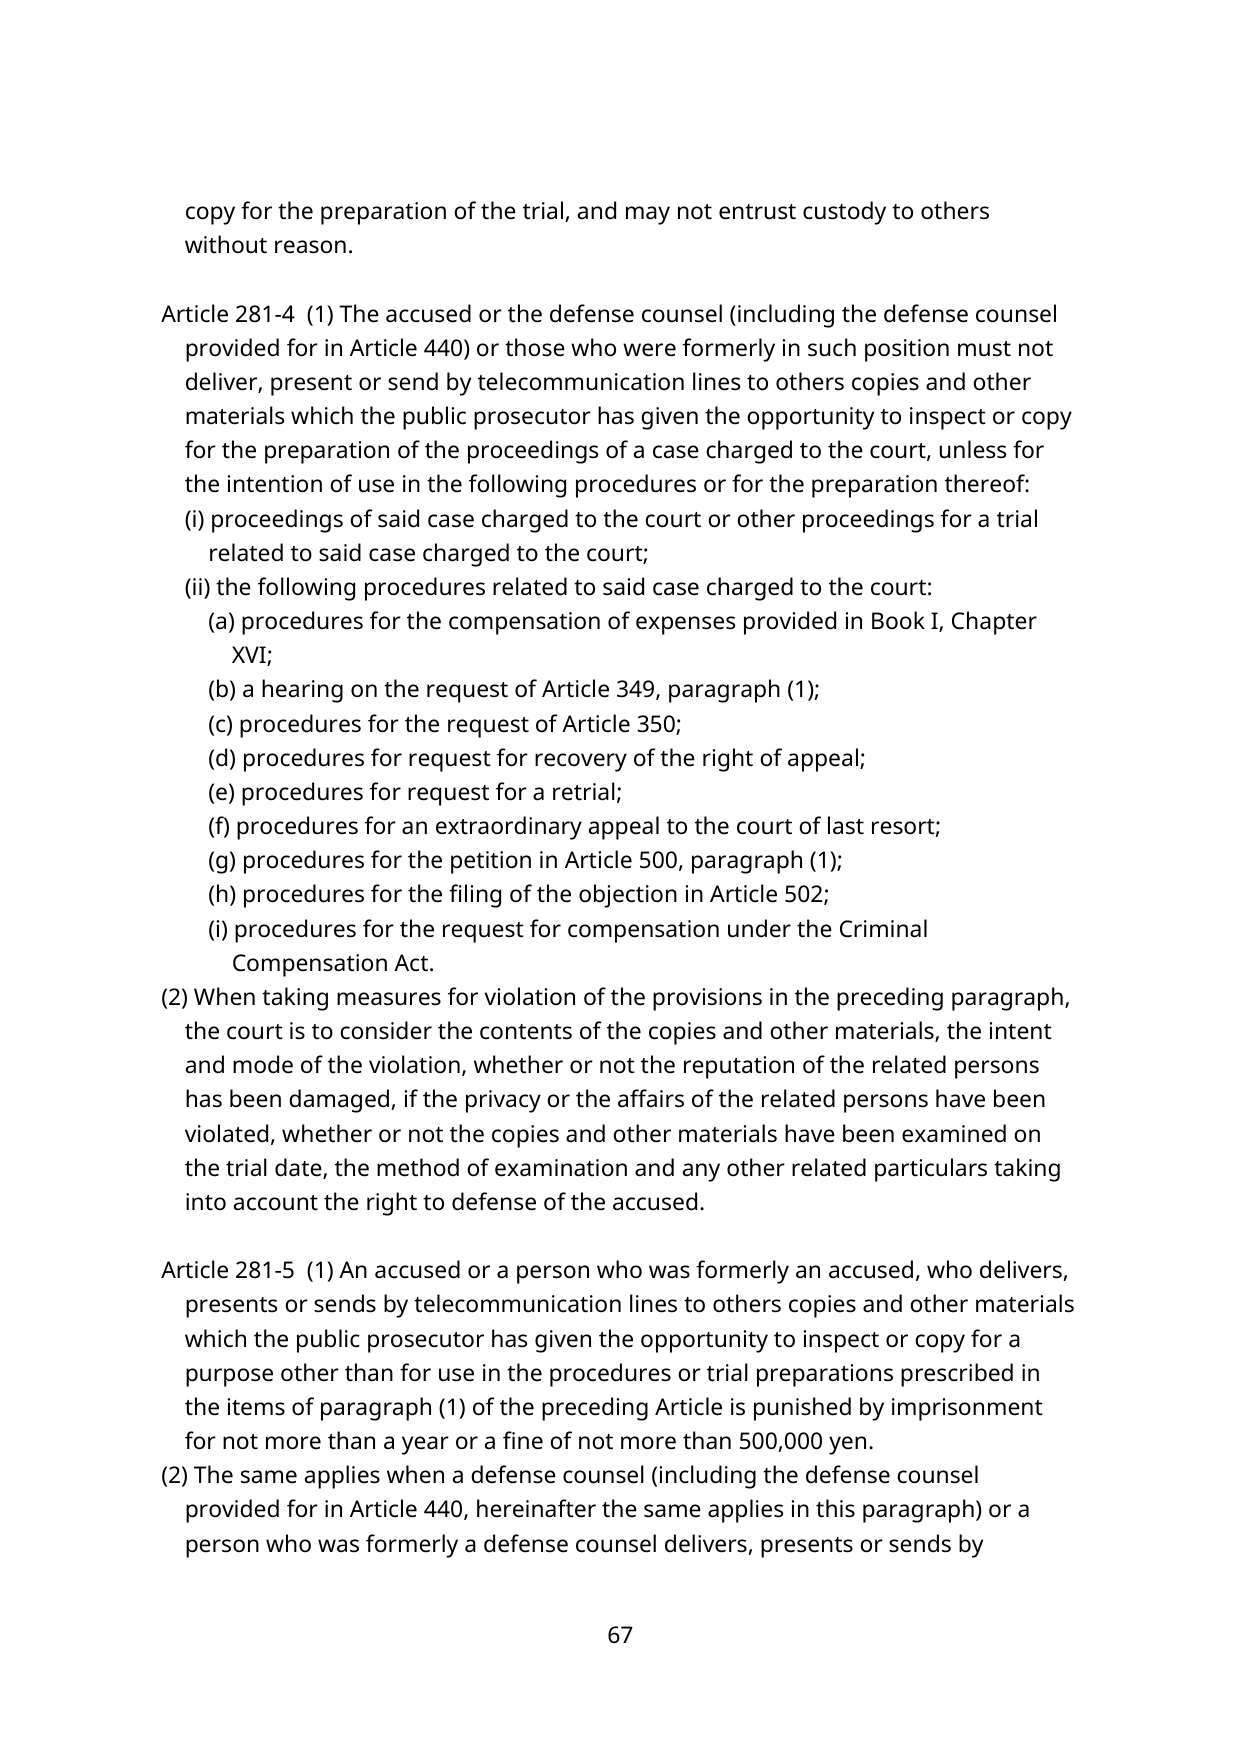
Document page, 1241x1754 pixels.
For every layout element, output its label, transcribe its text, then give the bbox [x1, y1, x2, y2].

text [161, 194, 1079, 262]
text (ii) the following procedures related to said case charged to the court: [184, 569, 1079, 604]
text (i) proceedings of said case charged to the court or other proceedings for a trial related to said case charged to the court; [184, 501, 1079, 569]
text Article 281-4 (1) The accused or the defense counsel (including the defense counsel provided for in Article 440) or those who were formerly in such position must not deliver, present or send by telecommunication lines to others copies and other materials which the public prosecutor has given the opportunity to inspect or copy for the preparation of the proceedings of a case charged to the court, unless for the intention of use in the following procedures or for the preparation thereof: [161, 296, 1079, 501]
text (g) procedures for the petition in Article 500, paragraph (1); [207, 843, 1079, 877]
text (b) a hearing on the request of Article 349, paragraph (1); [207, 672, 1079, 706]
text (i) procedures for the request for compensation under the Criminal Compensation Act. [207, 911, 1079, 979]
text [161, 1458, 1079, 1560]
text (d) procedures for request for recovery of the right of appeal; [207, 740, 1079, 774]
text (a) procedures for the compensation of expenses provided in Book I, Chapter XVI; [207, 604, 1079, 672]
text (h) procedures for the filing of the objection in Article 502; [207, 877, 1079, 911]
text (2) When taking measures for violation of the provisions in the preceding paragraph, the court is to consider the contents of the copies and other materials, the intent and mode of the violation, whether or not the reputation of the related persons has been damaged, if the privacy or the affairs of the related persons have been violated, whether or not the copies and other materials have been examined on the trial date, the method of examination and any other related particulars taking into account the right to defense of the accused. [161, 979, 1079, 1219]
text (f) procedures for an extraordinary appeal to the court of last resort; [207, 809, 1079, 843]
text (e) procedures for request for a retrial; [207, 774, 1079, 809]
text (c) procedures for the request of Article 350; [207, 706, 1079, 740]
text Article 281-5 (1) An accused or a person who was formerly an accused, who delivers, presents or sends by telecommunication lines to others copies and other materials which the public prosecutor has given the opportunity to inspect or copy for a purpose other than for use in the procedures or trial preparations prescribed in the items of paragraph (1) of the preceding Article is punished by imprisonment for not more than a year or a fine of not more than 500,000 yen. [161, 1253, 1079, 1458]
